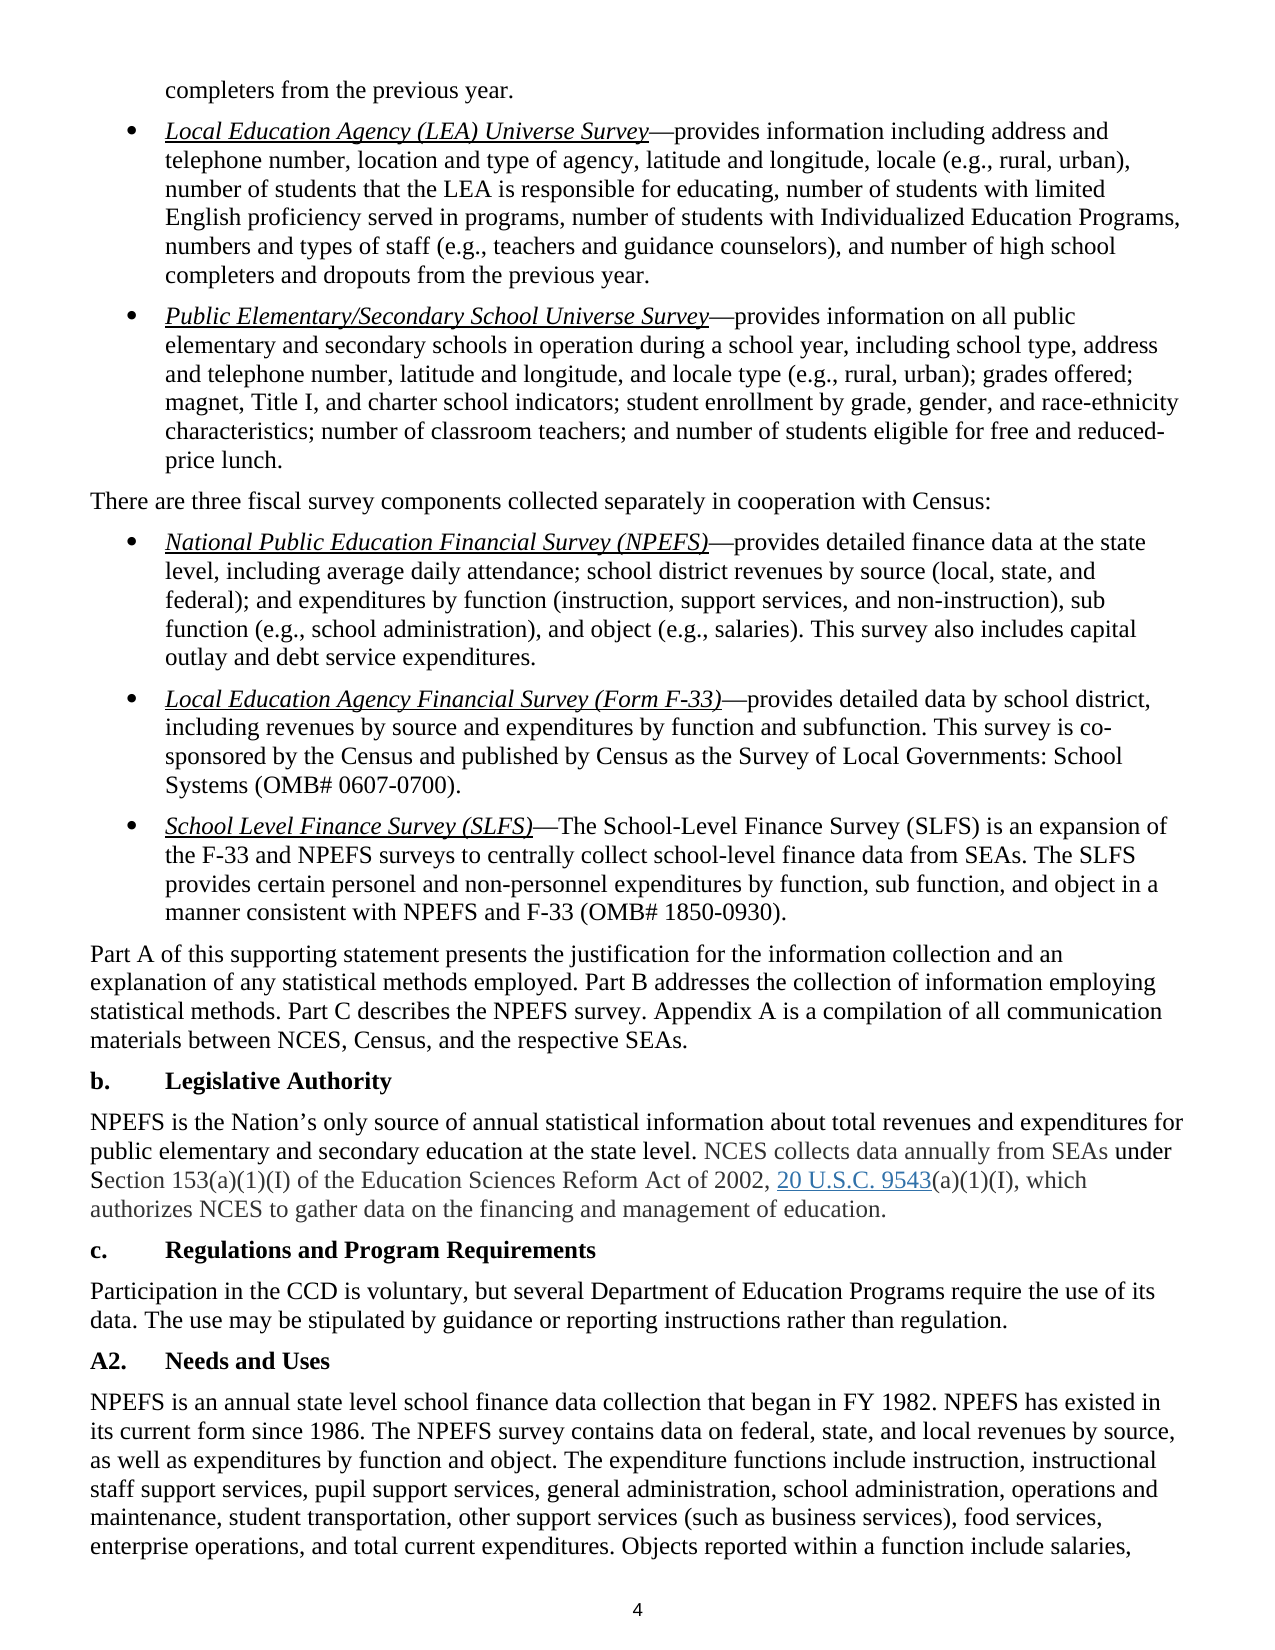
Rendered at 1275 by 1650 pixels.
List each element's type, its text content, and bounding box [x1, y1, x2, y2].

text NPEFS is the Nation’s only source of annual statistical information about total revenues and expenditures for public elementary and secondary education at the state level. NCES collects data annually from SEAs under Section 153(a)(1)(I) of the Education Sciences Reform Act of 2002, 20 U.S.C. 9543(a)(1)(I), which authorizes NCES to gather data on the financing and management of education. [90, 1107, 1194, 1222]
subtitle c. Regulations and Program Requirements [90, 1235, 1185, 1264]
list National Public Education Financial Survey (NPEFS)—provides detailed finance data at the state level, including average daily attendance; school district revenues by source (local, state, and federal); and expenditures by function (instruction, support services, and non-instruction), sub function (e.g., school administration), and object (e.g., salaries). This survey also includes capital outlay and debt service expenditures. [127, 527, 1185, 671]
text There are three fiscal survey components collected separately in cooperation with Census: [90, 486, 1185, 515]
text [90, 1387, 1185, 1560]
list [127, 75, 1185, 104]
text Part A of this supporting statement presents the justification for the information collection and an explanation of any statistical methods employed. Part B addresses the collection of information employing statistical methods. Part C describes the NPEFS survey. Appendix A is a compilation of all communication materials between NCES, Census, and the respective SEAs. [90, 939, 1185, 1054]
subtitle b. Legislative Authority [90, 1066, 1185, 1095]
list Local Education Agency Financial Survey (Form F-33)—provides detailed data by school district, including revenues by source and expenditures by function and subfunction. This survey is co-sponsored by the Census and published by Census as the Survey of Local Governments: School Systems (OMB# 0607-0700). [127, 684, 1185, 799]
list Local Education Agency (LEA) Universe Survey—provides information including address and telephone number, location and type of agency, latitude and longitude, locale (e.g., rural, urban), number of students that the LEA is responsible for educating, number of students with limited English proficiency served in programs, number of students with Individualized Education Programs, numbers and types of staff (e.g., teachers and guidance counselors), and number of high school completers and dropouts from the previous year. [127, 116, 1185, 289]
subtitle A2. Needs and Uses [90, 1346, 1185, 1375]
text Participation in the CCD is voluntary, but several Department of Education Programs require the use of its data. The use may be stipulated by guidance or reporting instructions rather than regulation. [90, 1276, 1185, 1334]
list Public Elementary/Secondary School Universe Survey—provides information on all public elementary and secondary schools in operation during a school year, including school type, address and telephone number, latitude and longitude, and locale type (e.g., rural, urban); grades offered; magnet, Title I, and charter school indicators; student enrollment by grade, gender, and race-ethnicity characteristics; number of classroom teachers; and number of students eligible for free and reduced-price lunch. [127, 301, 1185, 474]
list School Level Finance Survey (SLFS)—The School-Level Finance Survey (SLFS) is an expansion of the F-33 and NPEFS surveys to centrally collect school-level finance data from SEAs. The SLFS provides certain personel and non-personnel expenditures by function, sub function, and object in a manner consistent with NPEFS and F-33 (OMB# 1850-0930). [127, 811, 1185, 926]
